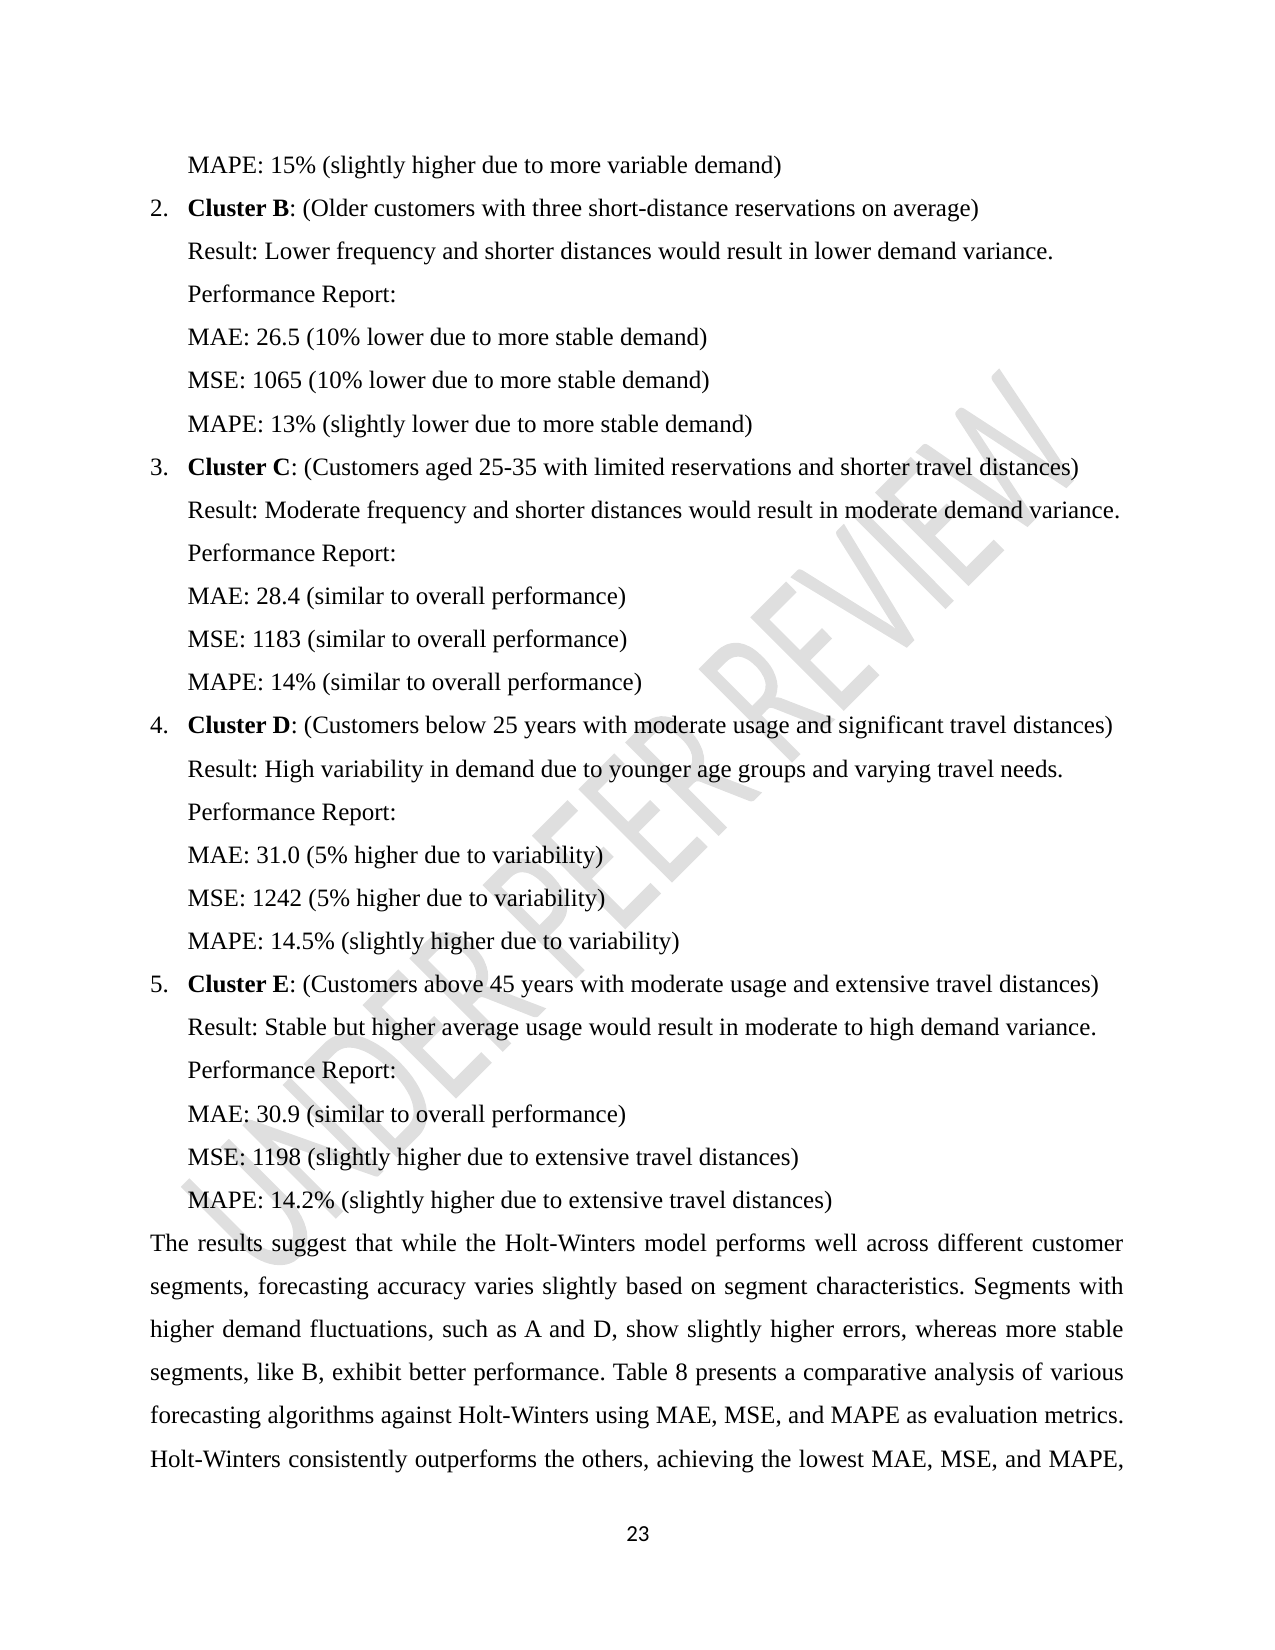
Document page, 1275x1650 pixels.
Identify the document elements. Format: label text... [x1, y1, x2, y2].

list MAE: 31.0 (5% higher due to variability) [187, 840, 1125, 869]
list Result: High variability in demand due to younger age groups and varying travel needs. [187, 754, 1125, 782]
list Cluster B: (Older customers with three short-distance reservations on average) [150, 193, 1125, 222]
list MSE: 1065 (10% lower due to more stable demand) [187, 366, 1125, 394]
list MAE: 30.9 (similar to overall performance) [187, 1099, 1125, 1127]
list MAE: 26.5 (10% lower due to more stable demand) [187, 322, 1125, 351]
list MSE: 1183 (similar to overall performance) [187, 624, 1125, 653]
list Performance Report: [187, 797, 1125, 826]
list Cluster D: (Customers below 25 years with moderate usage and significant travel distances) [150, 711, 1125, 739]
list MAPE: 13% (slightly lower due to more stable demand) [187, 409, 1125, 437]
list MAE: 28.4 (similar to overall performance) [187, 581, 1125, 610]
list MSE: 1198 (slightly higher due to extensive travel distances) [187, 1142, 1125, 1171]
list MSE: 1242 (5% higher due to variability) [187, 883, 1125, 912]
list MAPE: 14% (similar to overall performance) [187, 667, 1125, 696]
list Result: Stable but higher average usage would result in moderate to high demand variance. [187, 1012, 1125, 1041]
list Result: Lower frequency and shorter distances would result in lower demand variance. [187, 236, 1125, 265]
list MAPE: 15% (slightly higher due to more variable demand) [187, 150, 1125, 179]
list MAPE: 14.2% (slightly higher due to extensive travel distances) [187, 1185, 1125, 1214]
list Cluster C: (Customers aged 25-35 with limited reservations and shorter travel distances) [150, 452, 1125, 481]
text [150, 1228, 1125, 1472]
list Result: Moderate frequency and shorter distances would result in moderate demand variance. [187, 495, 1125, 524]
list Performance Report: [187, 1056, 1125, 1084]
list Performance Report: [187, 538, 1125, 567]
list Performance Report: [187, 279, 1125, 308]
list MAPE: 14.5% (slightly higher due to variability) [187, 926, 1125, 955]
list Cluster E: (Customers above 45 years with moderate usage and extensive travel distances) [150, 969, 1125, 998]
